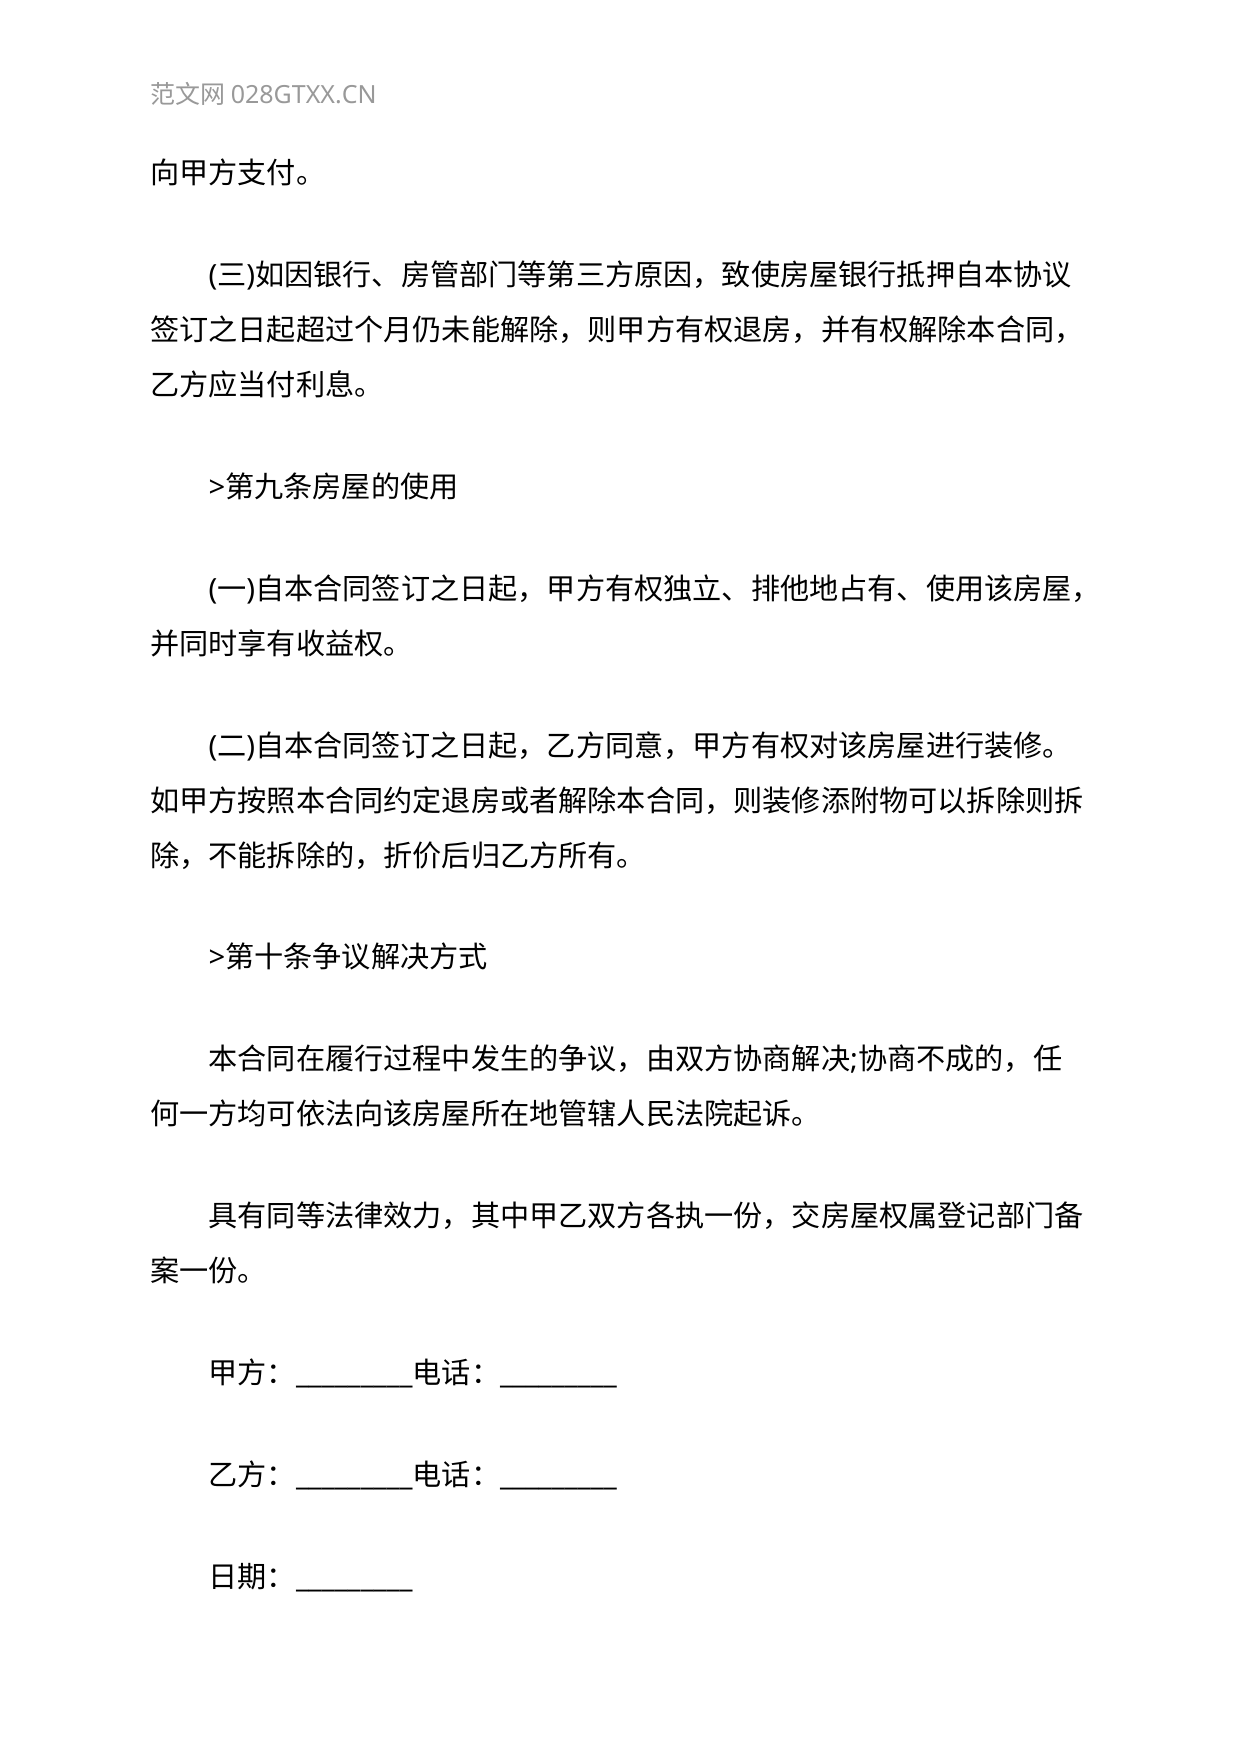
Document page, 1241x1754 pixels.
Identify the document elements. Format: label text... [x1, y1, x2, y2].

text 乙方：_________电话：_________ [150, 1451, 1090, 1494]
text (三)如因银行、房管部门等第三方原因，致使房屋银行抵押自本协议签订之日起超过个月仍未能解除，则甲方有权退房，并有权解除本合同，乙方应当付利息。 [150, 252, 1090, 404]
text >第九条房屋的使用 [150, 463, 1090, 506]
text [150, 150, 1090, 192]
text 具有同等法律效力，其中甲乙双方各执一份，交房屋权属登记部门备案一份。 [150, 1193, 1090, 1290]
text (一)自本合同签订之日起，甲方有权独立、排他地占有、使用该房屋，并同时享有收益权。 [150, 565, 1090, 663]
text 甲方：_________电话：_________ [150, 1349, 1090, 1392]
text (二)自本合同签订之日起，乙方同意，甲方有权对该房屋进行装修。如甲方按照本合同约定退房或者解除本合同，则装修添附物可以拆除则拆除，不能拆除的，折价后归乙方所有。 [150, 722, 1090, 874]
text 日期：_________ [150, 1553, 1090, 1596]
text >第十条争议解决方式 [150, 934, 1090, 976]
text 本合同在履行过程中发生的争议，由双方协商解决;协商不成的，任何一方均可依法向该房屋所在地管辖人民法院起诉。 [150, 1036, 1090, 1133]
